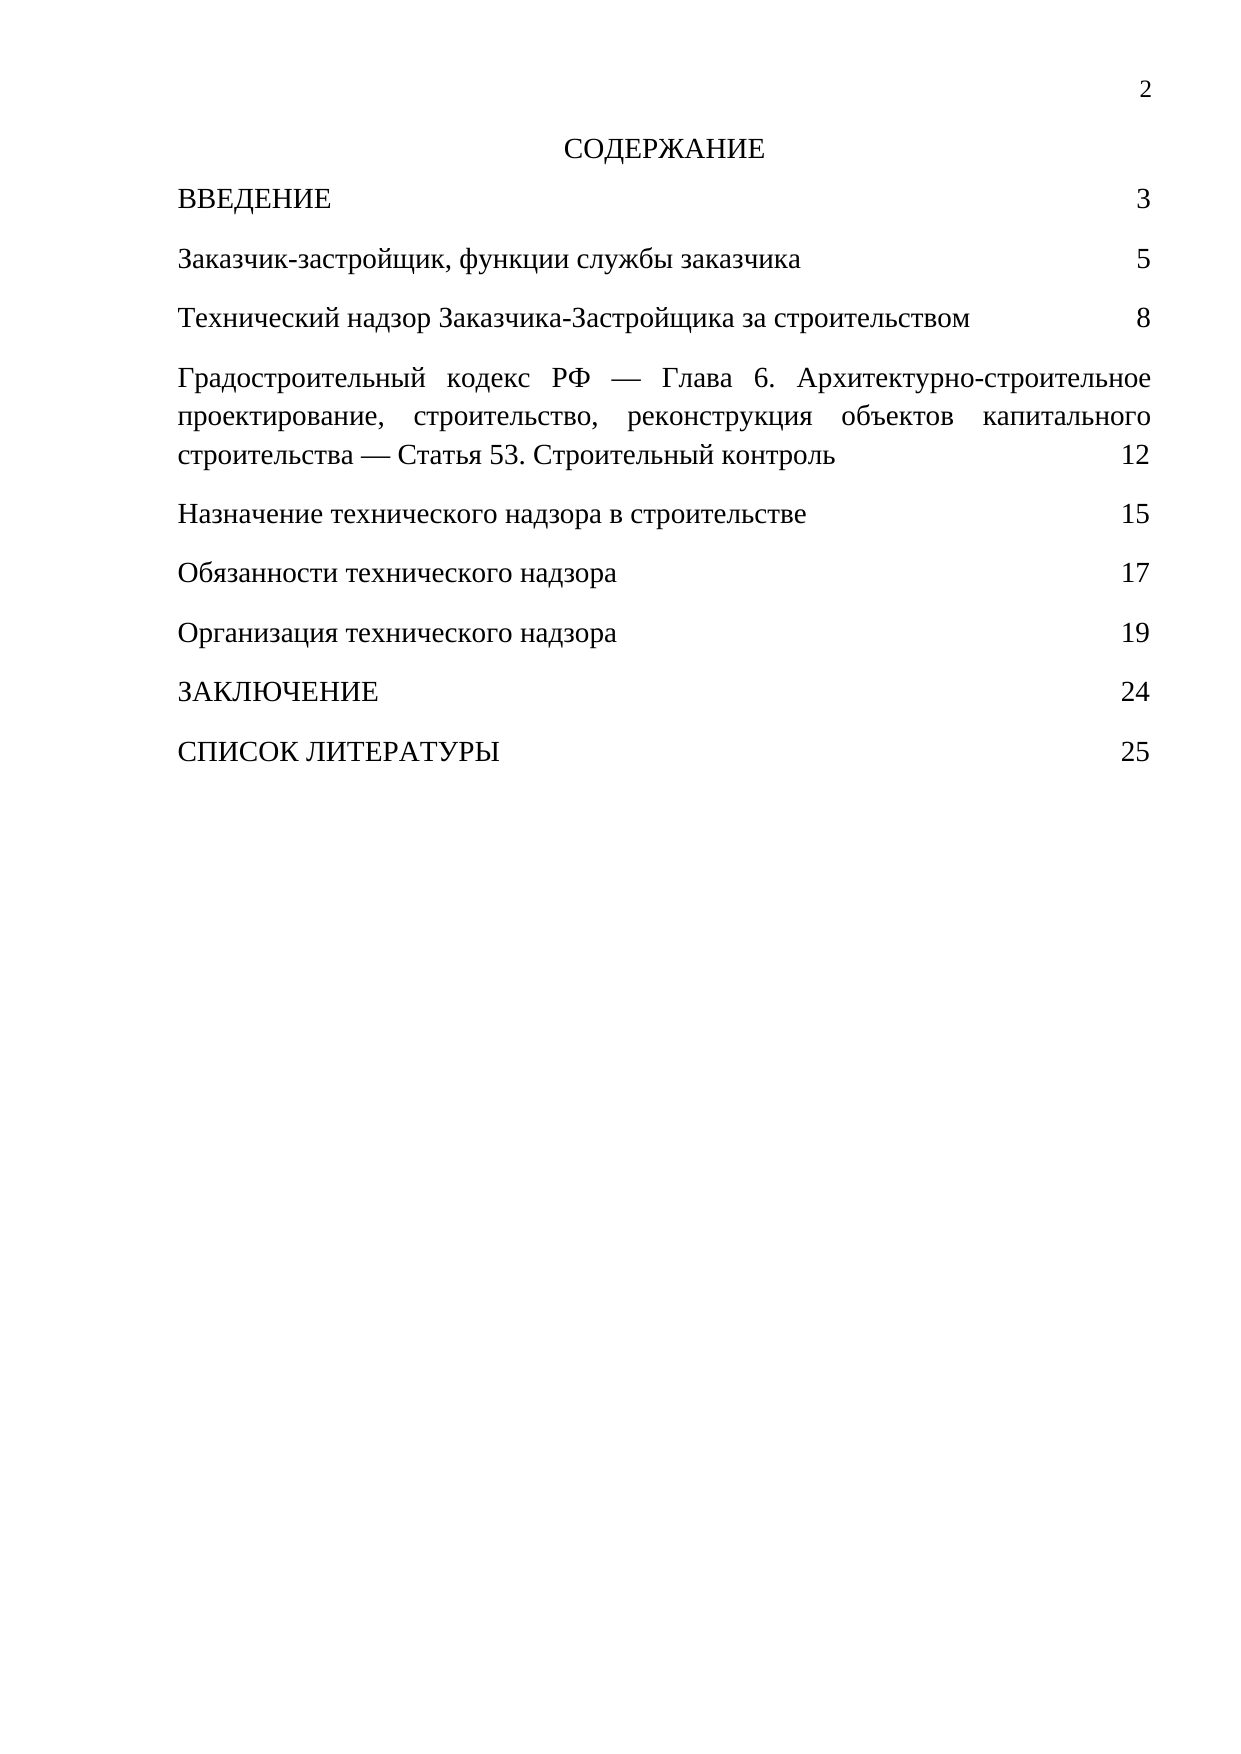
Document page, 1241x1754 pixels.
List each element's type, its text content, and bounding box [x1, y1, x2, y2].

text Обязанности технического надзора 17 [177, 556, 1152, 589]
text Заказчик-застройщик, функции службы заказчика 5 [177, 241, 1152, 274]
text СОДЕРЖАНИЕ [177, 131, 1152, 165]
text Технический надзор Заказчика-Застройщика за строительством 8 [177, 300, 1152, 334]
text ВВЕДЕНИЕ 3 [177, 182, 1152, 215]
text Градостроительный кодекс РФ — Глава 6. Архитектурно-строительное проектирование, строительство, реконструкция объектов капитального строительства — Статья 53. Строительный контроль 12 [177, 360, 1152, 470]
text СПИСОК ЛИТЕРАТУРЫ 25 [177, 734, 1152, 767]
text ЗАКЛЮЧЕНИЕ 24 [177, 674, 1152, 708]
text Организация технического надзора 19 [177, 615, 1152, 648]
text Назначение технического надзора в строительстве 15 [177, 496, 1152, 530]
